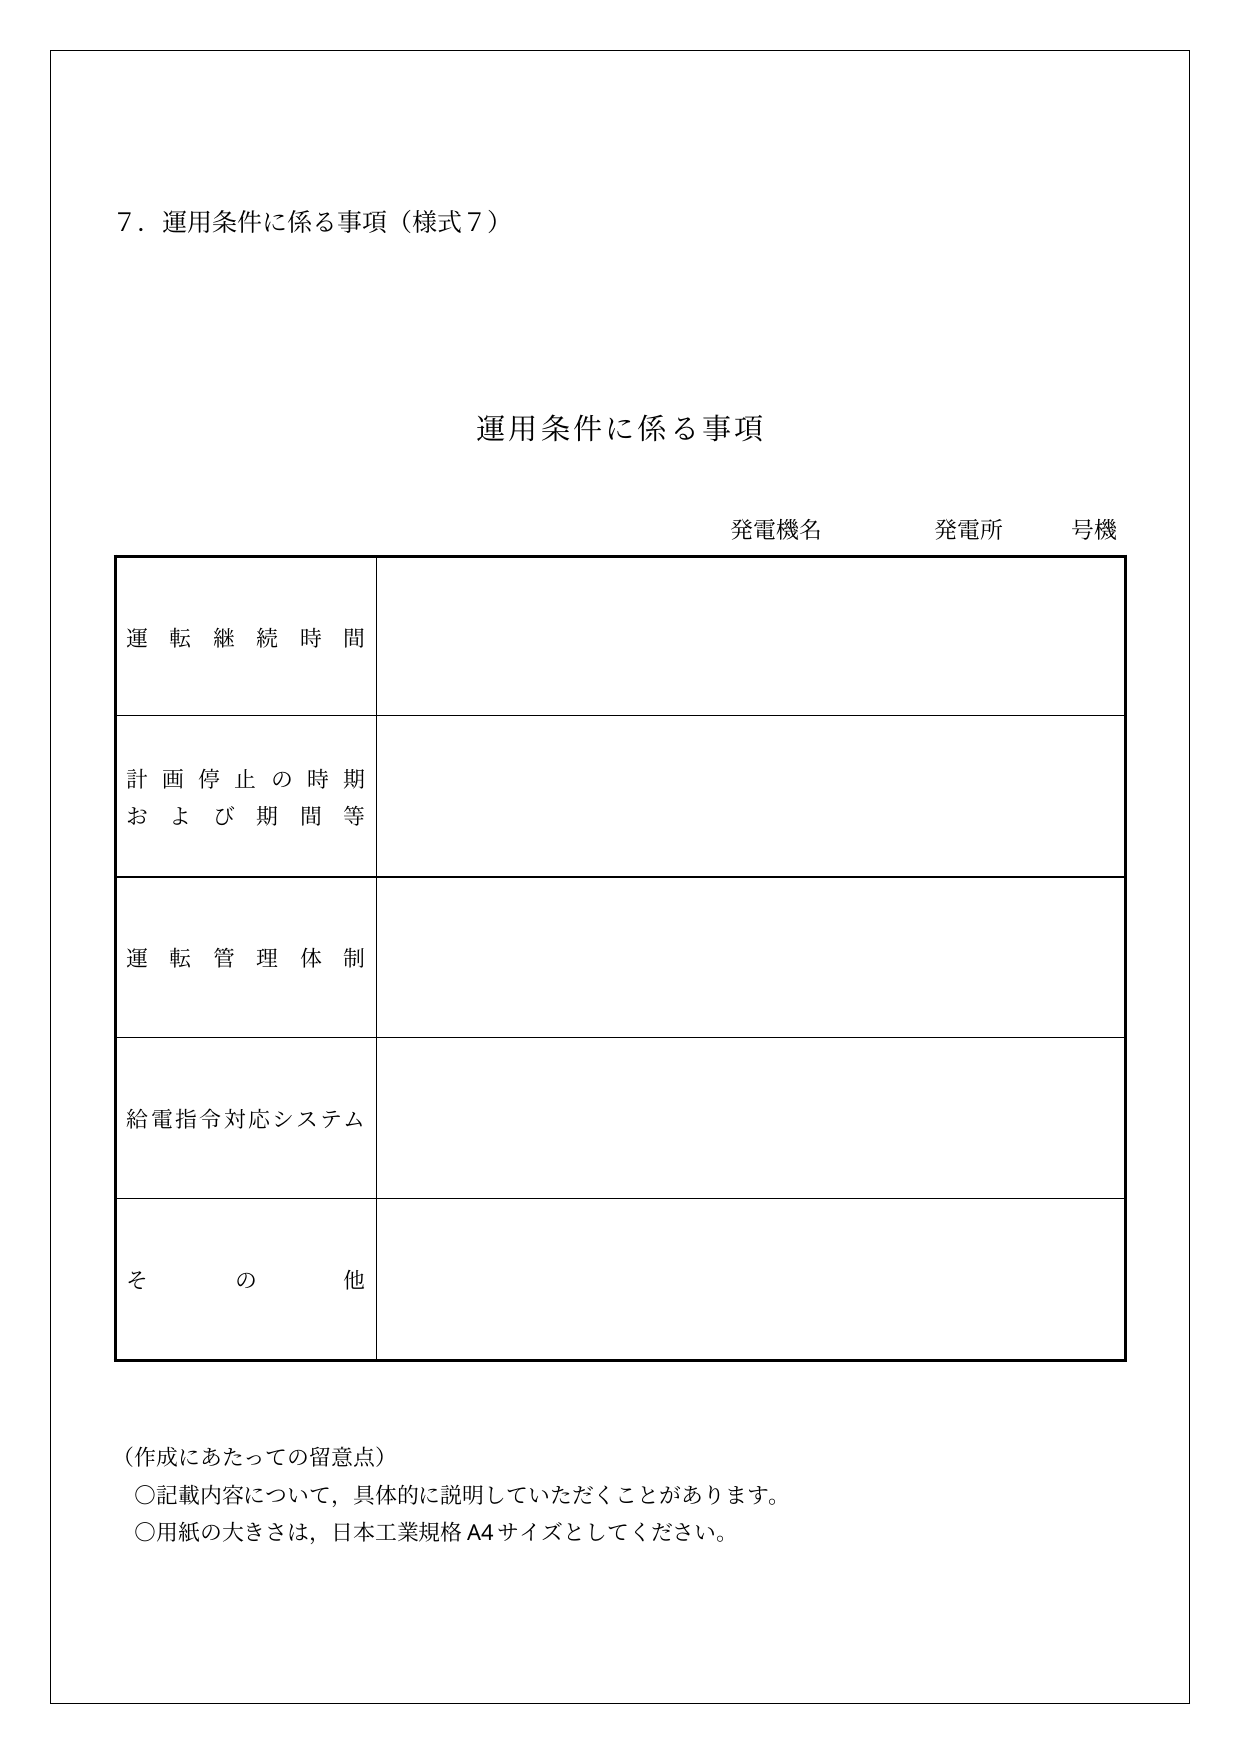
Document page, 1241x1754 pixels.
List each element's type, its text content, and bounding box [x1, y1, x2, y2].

text ○記載内容について，具体的に説明していただくことがあります。 [112, 1475, 1128, 1512]
table_header [377, 558, 1124, 715]
table_cell [377, 716, 1124, 876]
table_header 運転継続時間 [117, 558, 376, 715]
table_cell 計画停止の時期 および期間等 [117, 716, 376, 876]
table_cell 運転管理体制 [117, 878, 376, 1037]
text 発電機名 発電所 号機 [112, 509, 1117, 547]
table_cell その他 [117, 1199, 376, 1359]
text 運用条件に係る事項 [112, 389, 1128, 464]
text ７．運用条件に係る事項（様式７） [112, 202, 1128, 239]
table_cell 給電指令対応システム [117, 1038, 376, 1198]
text （作成にあたっての留意点） [112, 1437, 1128, 1475]
table_cell [377, 1199, 1124, 1359]
text ○用紙の大きさは，日本工業規格A4サイズとしてください。 [112, 1512, 1128, 1550]
table_cell [377, 878, 1124, 1037]
table_cell [377, 1038, 1124, 1198]
